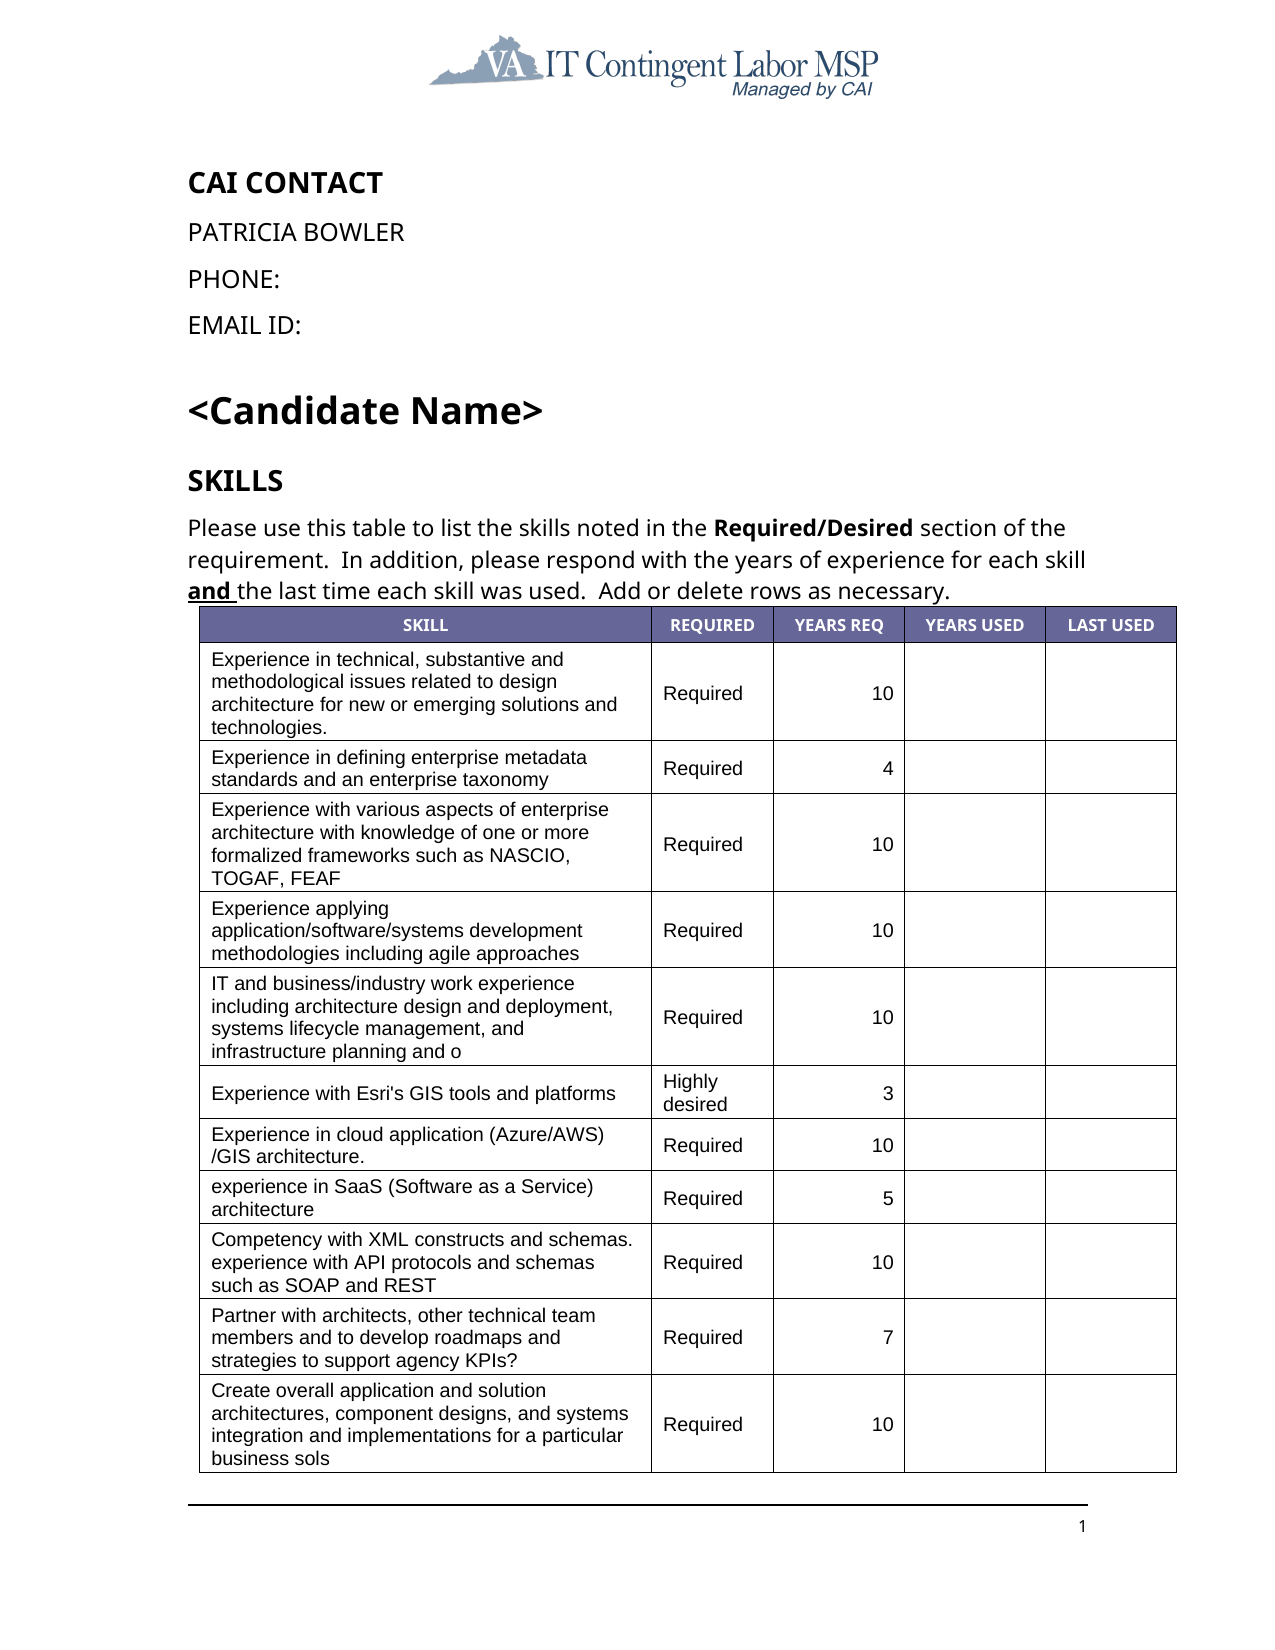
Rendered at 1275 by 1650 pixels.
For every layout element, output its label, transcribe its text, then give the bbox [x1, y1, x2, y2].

table_cell [905, 968, 1045, 1065]
text Email ID: [187, 308, 1087, 342]
text <Candidate Name> [187, 384, 1087, 435]
table_cell IT and business/industry work experience including architecture design and deployment, systems lifecycle management, and infrastructure planning and o [200, 968, 651, 1065]
table_cell 4 [774, 741, 904, 793]
table_cell Required [652, 892, 773, 967]
table_cell Experience in defining enterprise metadata standards and an enterprise taxonomy [200, 741, 651, 793]
table_header Required [652, 607, 773, 642]
table_cell Experience applying application/software/systems development methodologies including agile approaches [200, 892, 651, 967]
table_cell [905, 1375, 1045, 1472]
table_cell [905, 1171, 1045, 1223]
table_cell Required [652, 968, 773, 1065]
table_cell [1046, 1066, 1176, 1117]
table_header Years Used [905, 607, 1045, 642]
table_cell Required [652, 1299, 773, 1374]
table_cell [1046, 892, 1176, 967]
table_cell Partner with architects, other technical team members and to develop roadmaps and strategies to support agency KPIs? [200, 1299, 651, 1374]
table_cell 3 [774, 1066, 904, 1117]
table_cell 10 [774, 643, 904, 740]
table_cell Highly desired [652, 1066, 773, 1117]
table_cell 10 [774, 1224, 904, 1298]
table_cell [905, 1299, 1045, 1374]
table_cell [1046, 1171, 1176, 1223]
table_cell Experience with various aspects of enterprise architecture with knowledge of one or more formalized frameworks such as NASCIO, TOGAF, FEAF [200, 794, 651, 891]
table_cell [1046, 794, 1176, 891]
text Patricia Bowler [187, 215, 1087, 249]
table_cell 10 [774, 968, 904, 1065]
table_cell Required [652, 1224, 773, 1298]
table_cell [1046, 968, 1176, 1065]
table_cell Experience in cloud application (Azure/AWS) /GIS architecture. [200, 1119, 651, 1170]
table_header years req [774, 607, 904, 642]
table_cell 5 [774, 1171, 904, 1223]
table_header Last Used [1046, 607, 1176, 642]
table_cell Competency with XML constructs and schemas. experience with API protocols and schemas such as SOAP and REST [200, 1224, 651, 1298]
table_cell 7 [774, 1299, 904, 1374]
text Phone: [187, 261, 1087, 295]
picture [428, 35, 879, 100]
table_cell Required [652, 643, 773, 740]
table_cell Create overall application and solution architectures, component designs, and systems integration and implementations for a particular business sols [200, 1375, 651, 1472]
table_cell [1046, 1375, 1176, 1472]
table_cell 10 [774, 794, 904, 891]
table_cell Required [652, 741, 773, 793]
table_cell 10 [774, 1119, 904, 1170]
table_cell [1046, 643, 1176, 740]
table_cell Experience in technical, substantive and methodological issues related to design architecture for new or emerging solutions and technologies. [200, 643, 651, 740]
text CAI Contact [187, 162, 1087, 202]
table_cell Required [652, 1171, 773, 1223]
table_cell [1046, 1119, 1176, 1170]
table_cell [1046, 1224, 1176, 1298]
table_cell Required [652, 794, 773, 891]
table_cell [905, 1224, 1045, 1298]
table_cell [905, 741, 1045, 793]
table_cell [905, 794, 1045, 891]
subtitle Skills [187, 460, 1087, 500]
table_cell experience in SaaS (Software as a Service) architecture [200, 1171, 651, 1223]
table_cell 10 [774, 892, 904, 967]
table_cell [905, 1119, 1045, 1170]
table_cell Required [652, 1375, 773, 1472]
table_cell [905, 892, 1045, 967]
table_cell [905, 1066, 1045, 1117]
table_cell Experience with Esri's GIS tools and platforms [200, 1066, 651, 1117]
text Please use this table to list the skills noted in the Required/Desired section of the requirement. In addition, please respond with the years of experience for each skill and the last time each skill was used. Add or delete rows as necessary. [187, 512, 1087, 606]
table_cell [905, 643, 1045, 740]
table_cell Required [652, 1119, 773, 1170]
table_cell 10 [774, 1375, 904, 1472]
table_cell [1046, 1299, 1176, 1374]
table_header Skill [200, 607, 651, 642]
table_cell [1046, 741, 1176, 793]
